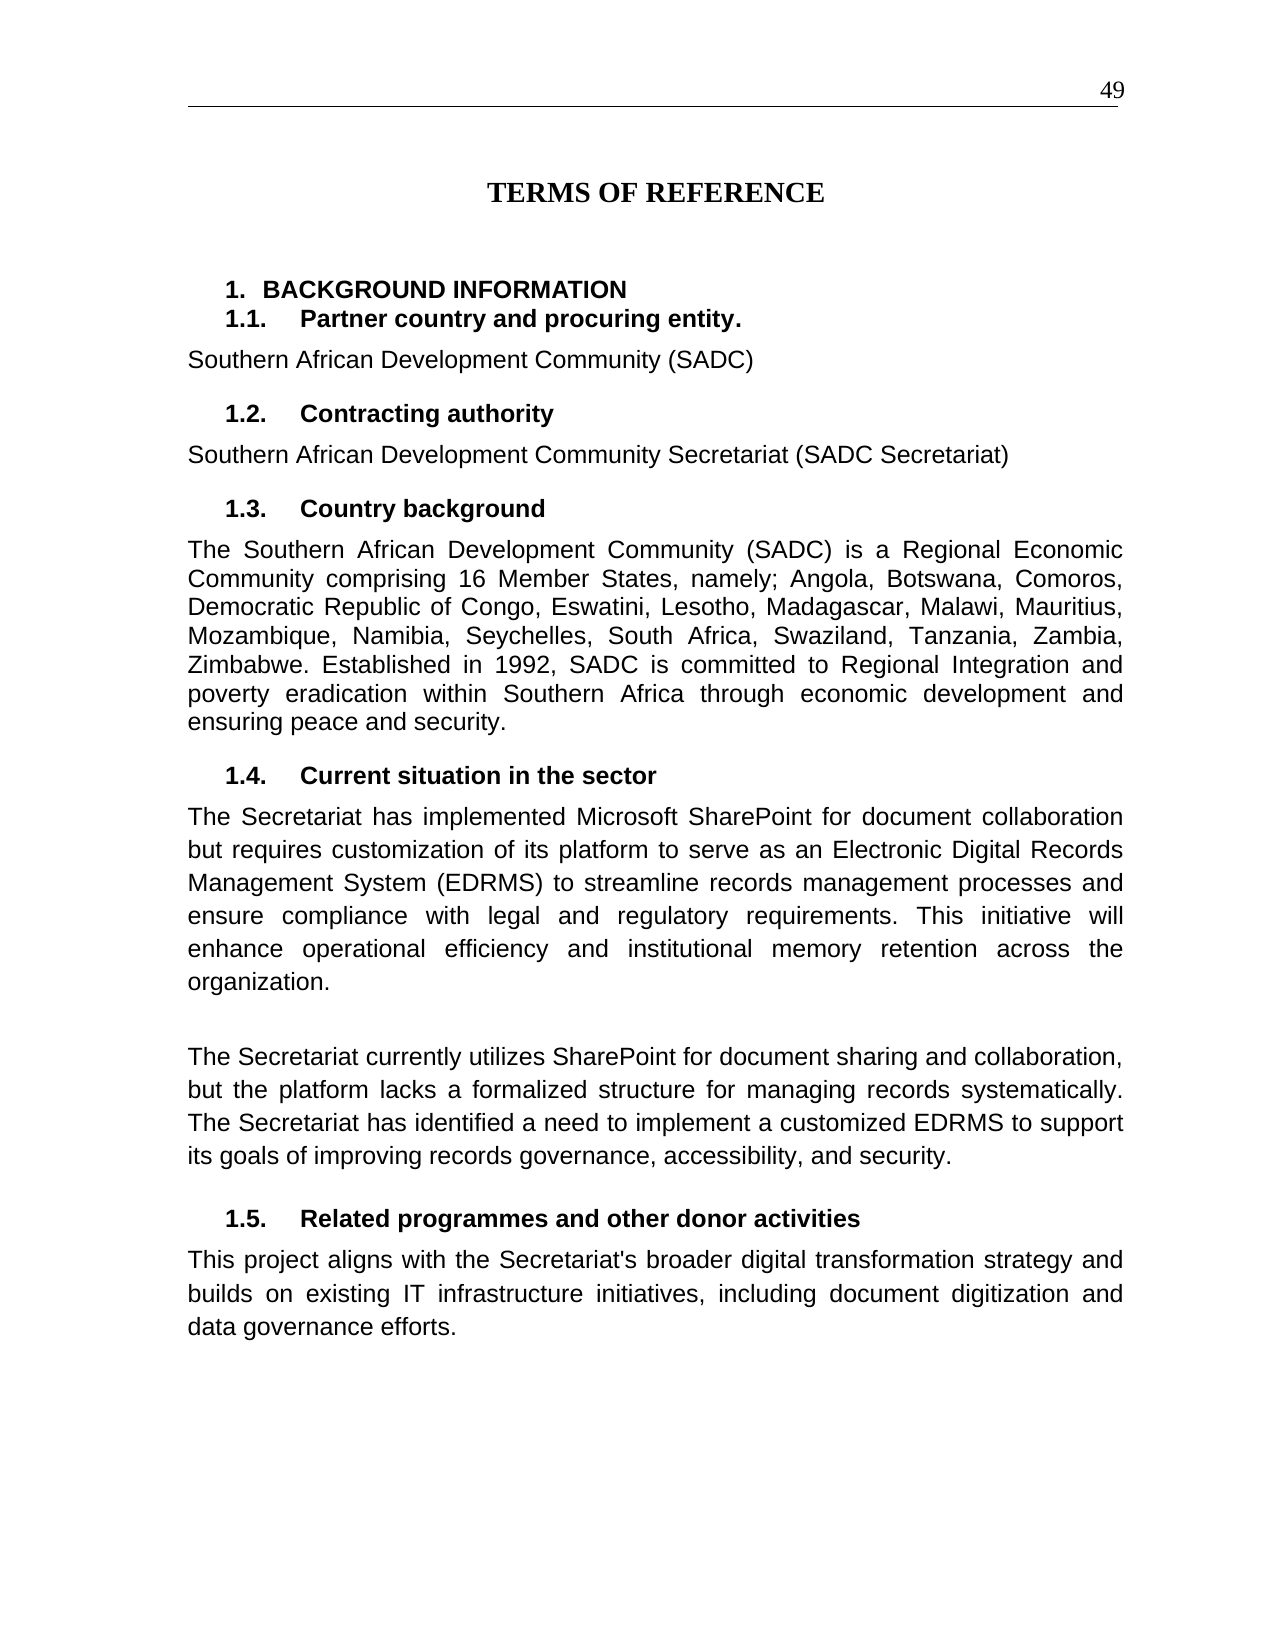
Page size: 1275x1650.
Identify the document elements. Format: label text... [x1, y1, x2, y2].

text Southern African Development Community Secretariat (SADC Secretariat) [187, 440, 1125, 468]
list Country background [225, 493, 1125, 522]
text The Secretariat currently utilizes SharePoint for document sharing and collaboration, but the platform lacks a formalized structure for managing records systematically. The Secretariat has identified a need to implement a customized EDRMS to support its goals of improving records governance, accessibility, and security. [187, 1042, 1125, 1169]
list Current situation in the sector [225, 761, 1125, 790]
list Partner country and procuring entity. [225, 303, 1125, 332]
list Related programmes and other donor activities [225, 1204, 1125, 1233]
text The Southern African Development Community (SADC) is a Regional Economic Community comprising 16 Member States, namely; Angola, Botswana, Comoros, Democratic Republic of Congo, Eswatini, Lesotho, Madagascar, Malawi, Mauritius, Mozambique, Namibia, Seychelles, South Africa, Swaziland, Tanzania, Zambia, Zimbabwe. Established in 1992, SADC is committed to Regional Integration and poverty eradication within Southern Africa through economic development and ensuring peace and security. [187, 535, 1125, 736]
text The Secretariat has implemented Microsoft SharePoint for document collaboration but requires customization of its platform to serve as an Electronic Digital Records Management System (EDRMS) to streamline records management processes and ensure compliance with legal and regulatory requirements. This initiative will enhance operational efficiency and institutional memory retention across the organization. [187, 802, 1125, 996]
text This project aligns with the Secretariat's broader digital transformation strategy and builds on existing IT infrastructure initiatives, including document digitization and data governance efforts. [187, 1246, 1125, 1340]
text Southern African Development Community (SADC) [187, 345, 1125, 373]
list BACKGROUND INFORMATION [225, 275, 1125, 303]
title TERMS OF REFERENCE [187, 175, 1125, 208]
list Contracting authority [225, 398, 1125, 427]
